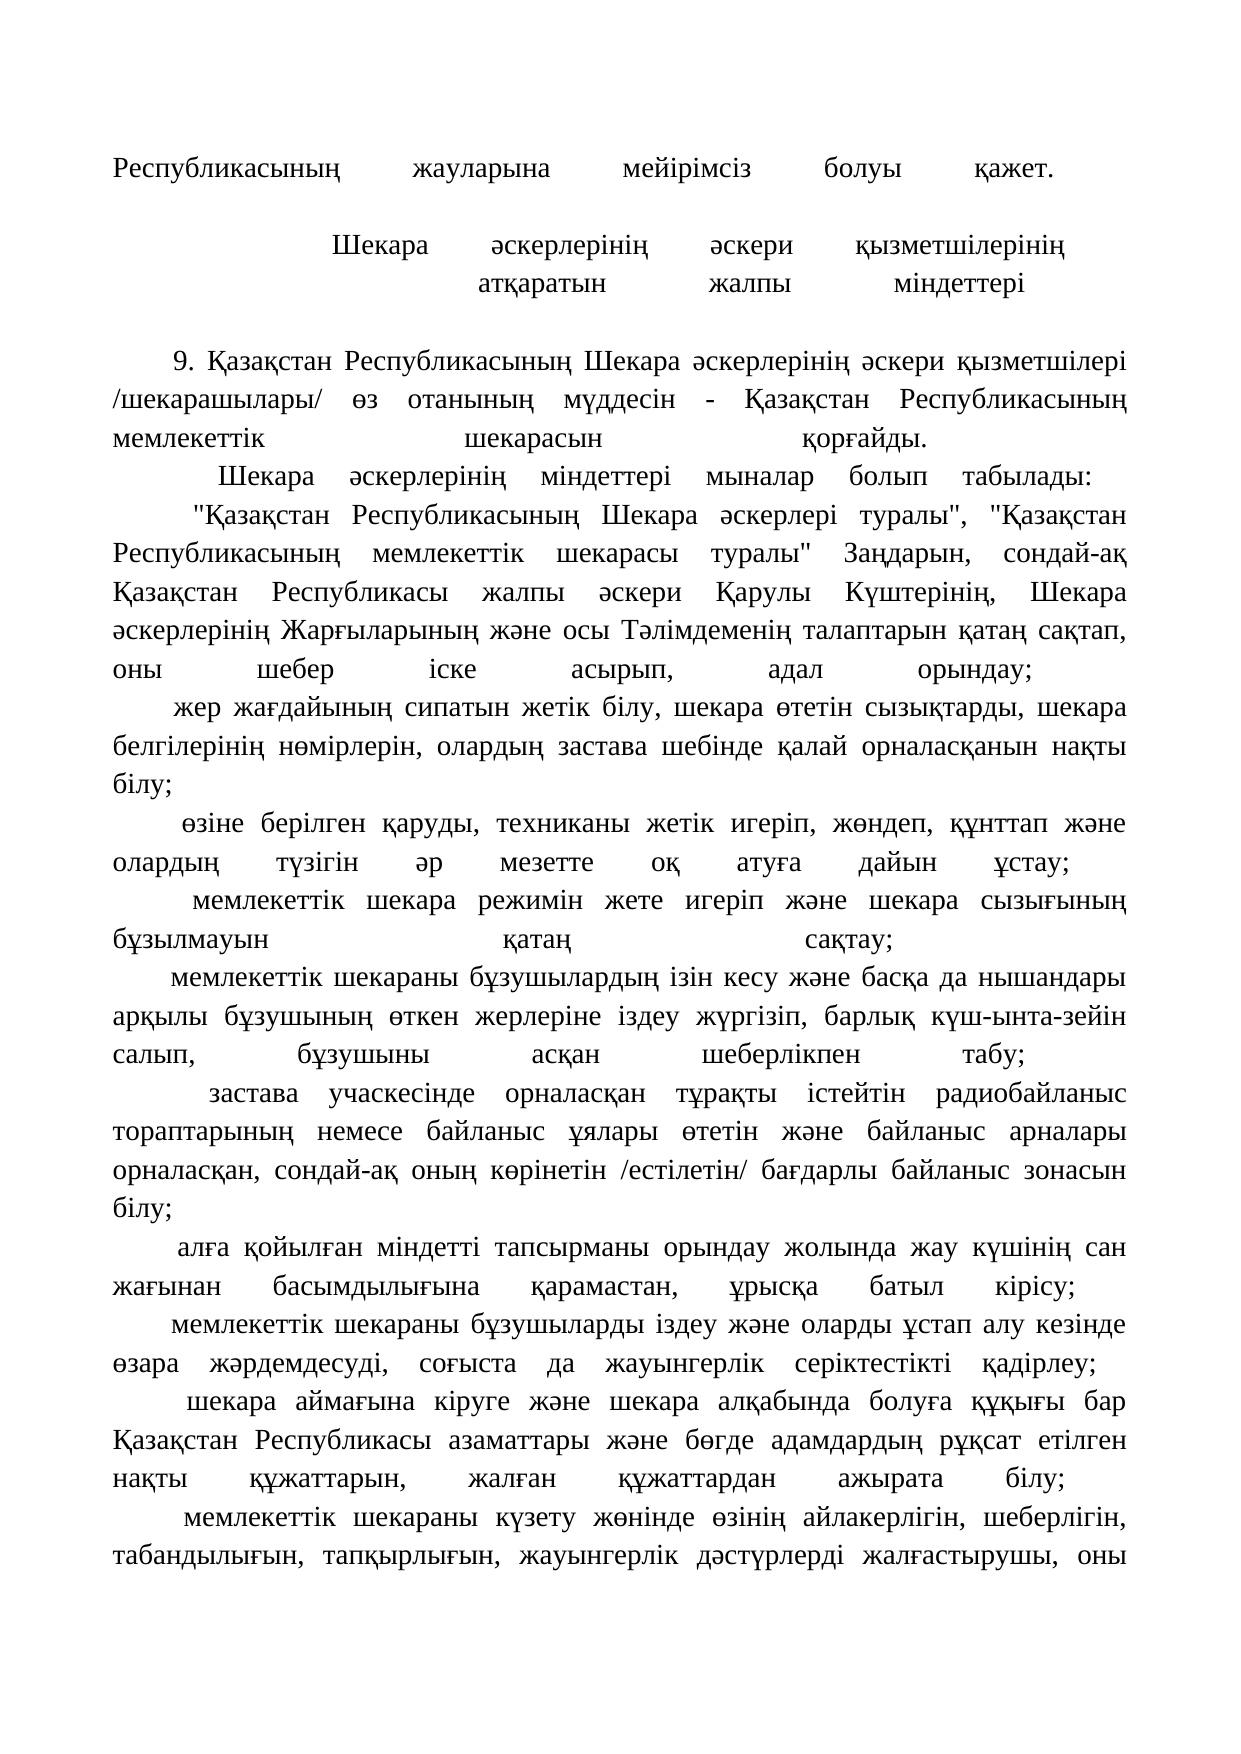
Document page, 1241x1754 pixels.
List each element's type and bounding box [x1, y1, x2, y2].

text [112, 150, 1128, 1571]
